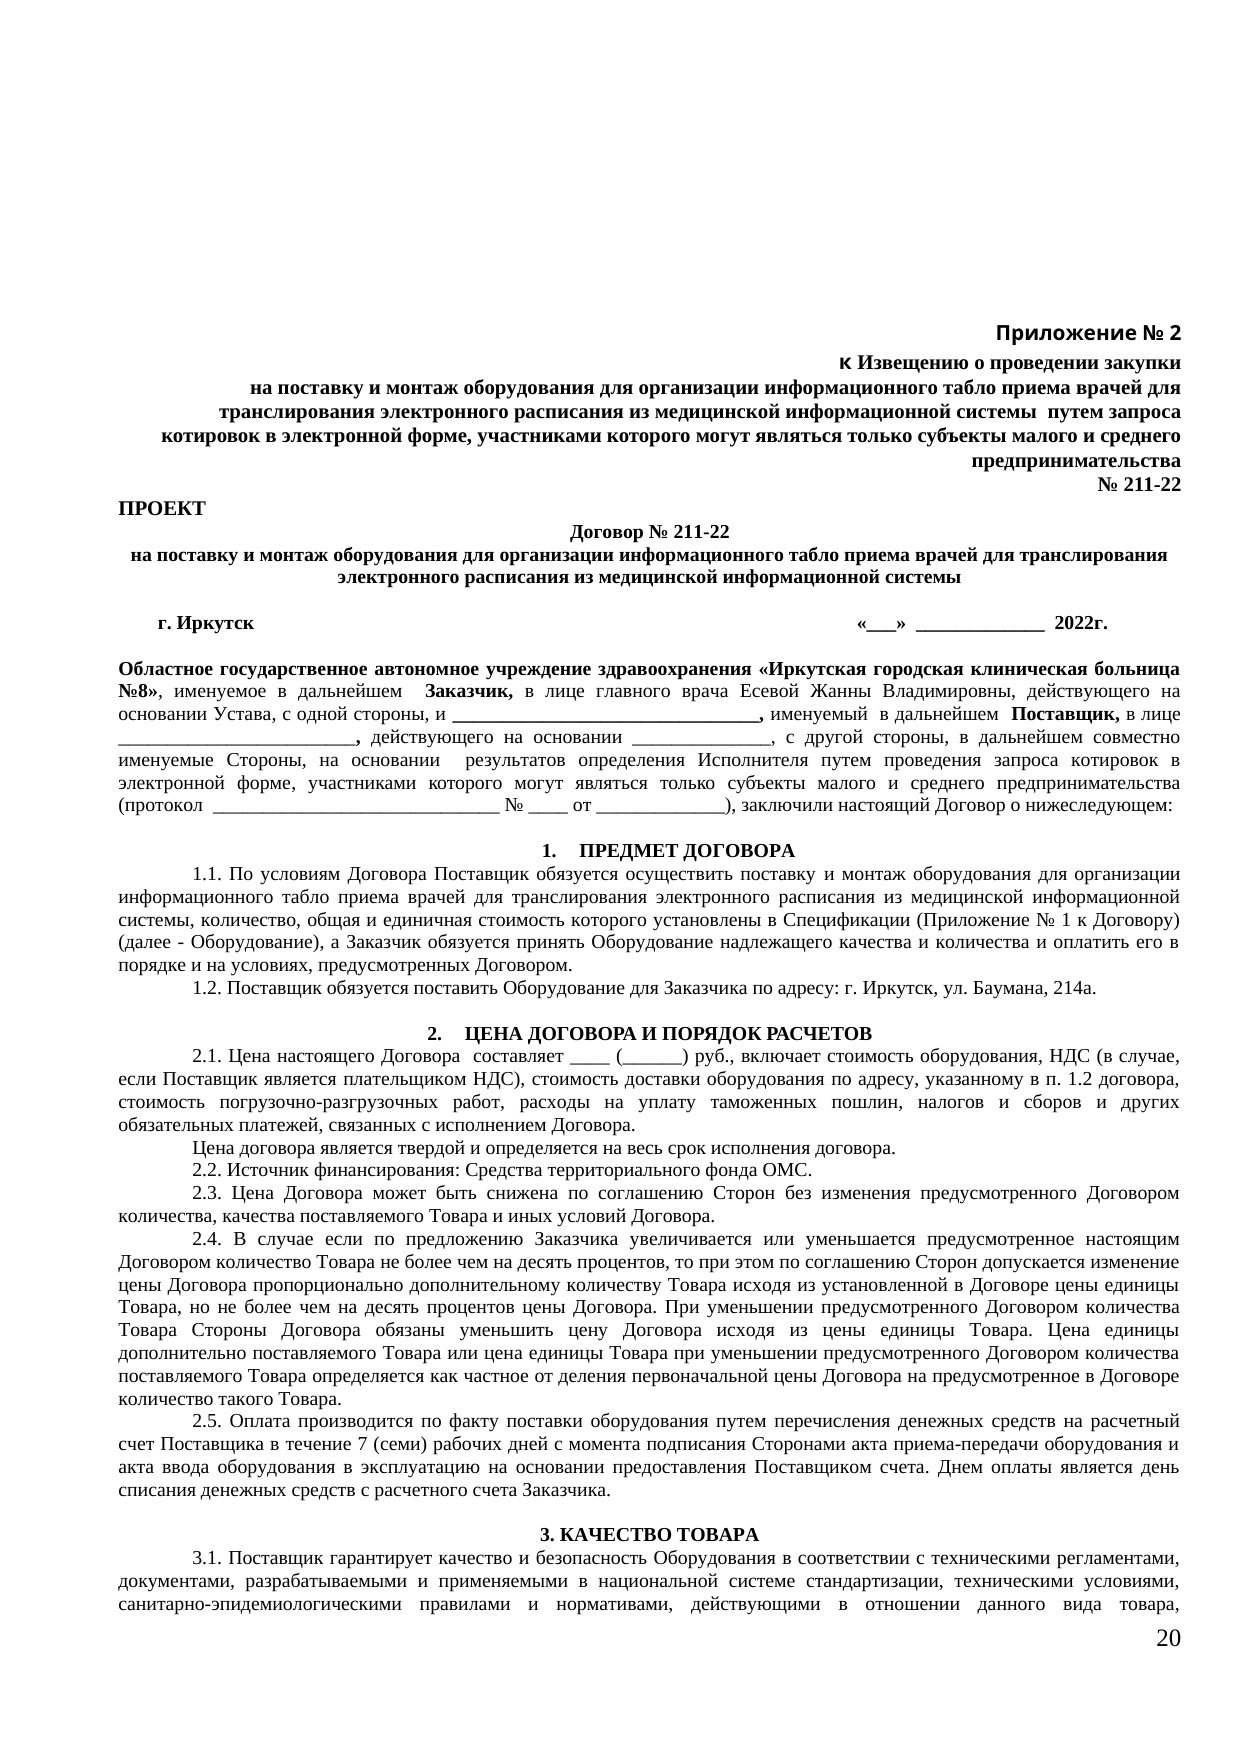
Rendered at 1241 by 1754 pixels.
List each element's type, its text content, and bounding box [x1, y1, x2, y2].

subtitle ЦЕНА ДОГОВОРА И ПОРЯДОК РАСЧЕТОВ [118, 1022, 1181, 1044]
text 1.2. Поставщик обязуется поставить Оборудование для Заказчика по адресу: г. Иркутск, ул. Баумана, 214а. [118, 976, 1181, 999]
text на поставку и монтаж оборудования для организации информационного табло приема врачей для транслирования электронного расписания из медицинской информационной системы [118, 542, 1181, 588]
text г. Иркутск «___» _____________ 2022г. [118, 611, 1181, 634]
text Приложение № 2 [118, 318, 1181, 347]
title Договор № 211-22 [118, 520, 1181, 542]
text 2.4. В случае если по предложению Заказчика увеличивается или уменьшается предусмотренное настоящим Договором количество Товара не более чем на десять процентов, то при этом по соглашению Сторон допускается изменение цены Договора пропорционально дополнительному количеству Товара исходя из установленной в Договоре цены единицы Товара, но не более чем на десять процентов цены Договора. При уменьшении предусмотренного Договором количества Товара Стороны Договора обязаны уменьшить цену Договора исходя из цены единицы Товара. Цена единицы дополнительно поставляемого Товара или цена единицы Товара при уменьшении предусмотренного Договором количества поставляемого Товара определяется как частное от деления первоначальной цены Договора на предусмотренное в Договоре количество такого Товара. [118, 1227, 1181, 1409]
text на поставку и монтаж оборудования для организации информационного табло приема врачей для транслирования электронного расписания из медицинской информационной системы путем запроса котировок в электронной форме, участниками которого могут являться только субъекты малого и среднего предпринимательства [118, 375, 1181, 472]
text 1.1. По условиям Договора Поставщик обязуется осуществить поставку и монтаж оборудования для организации информационного табло приема врачей для транслирования электронного расписания из медицинской информационной системы, количество, общая и единичная стоимость которого установлены в Спецификации (Приложение № 1 к Договору) (далее - Оборудование), а Заказчик обязуется принять Оборудование надлежащего качества и количества и оплатить его в порядке и на условиях, предусмотренных Договором. [118, 862, 1181, 976]
list ПРЕДМЕТ ДОГОВОРА [156, 839, 1181, 862]
text 2.3. Цена Договора может быть снижена по соглашению Сторон без изменения предусмотренного Договором количества, качества поставляемого Товара и иных условий Договора. [118, 1181, 1181, 1227]
text 2.5. Оплата производится по факту поставки оборудования путем перечисления денежных средств на расчетный счет Поставщика в течение 7 (семи) рабочих дней с момента подписания Сторонами акта приема-передачи оборудования и акта ввода оборудования в эксплуатацию на основании предоставления Поставщиком счета. Днем оплаты является день списания денежных средств с расчетного счета Заказчика. [118, 1409, 1181, 1501]
text № 211-22 [118, 472, 1181, 496]
text к Извещению о проведении закупки [118, 347, 1181, 375]
text 2.1. Цена настоящего Договора составляет ____ (______) руб., включает стоимость оборудования, НДС (в случае, если Поставщик является плательщиком НДС), стоимость доставки оборудования по адресу, указанному в п. 1.2 договора, стоимость погрузочно-разгрузочных работ, расходы на уплату таможенных пошлин, налогов и сборов и других обязательных платежей, связанных с исполнением Договора. [118, 1044, 1181, 1136]
text ПРОЕКТ [118, 496, 1181, 520]
text Цена договора является твердой и определяется на весь срок исполнения договора. [118, 1136, 1181, 1158]
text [118, 1546, 1181, 1615]
text 2.2. Источник финансирования: Средства территориального фонда ОМС. [118, 1158, 1181, 1181]
text Областное государственное автономное учреждение здравоохранения «Иркутская городская клиническая больница №8», именуемое в дальнейшем Заказчик, в лице главного врача Есевой Жанны Владимировны, действующего на основании Устава, с одной стороны, и _______________________________, именуемый в дальнейшем Поставщик, в лице ________________________, действующего на основании ______________, с другой стороны, в дальнейшем совместно именуемые Стороны, на основании результатов определения Исполнителя путем проведения запроса котировок в электронной форме, участниками которого могут являться только субъекты малого и среднего предпринимательства (протокол _____________________________ № ____ от _____________), заключили настоящий Договор о нижеследующем: [118, 657, 1181, 816]
text 3. КАЧЕСТВО ТОВАРА [118, 1523, 1181, 1546]
